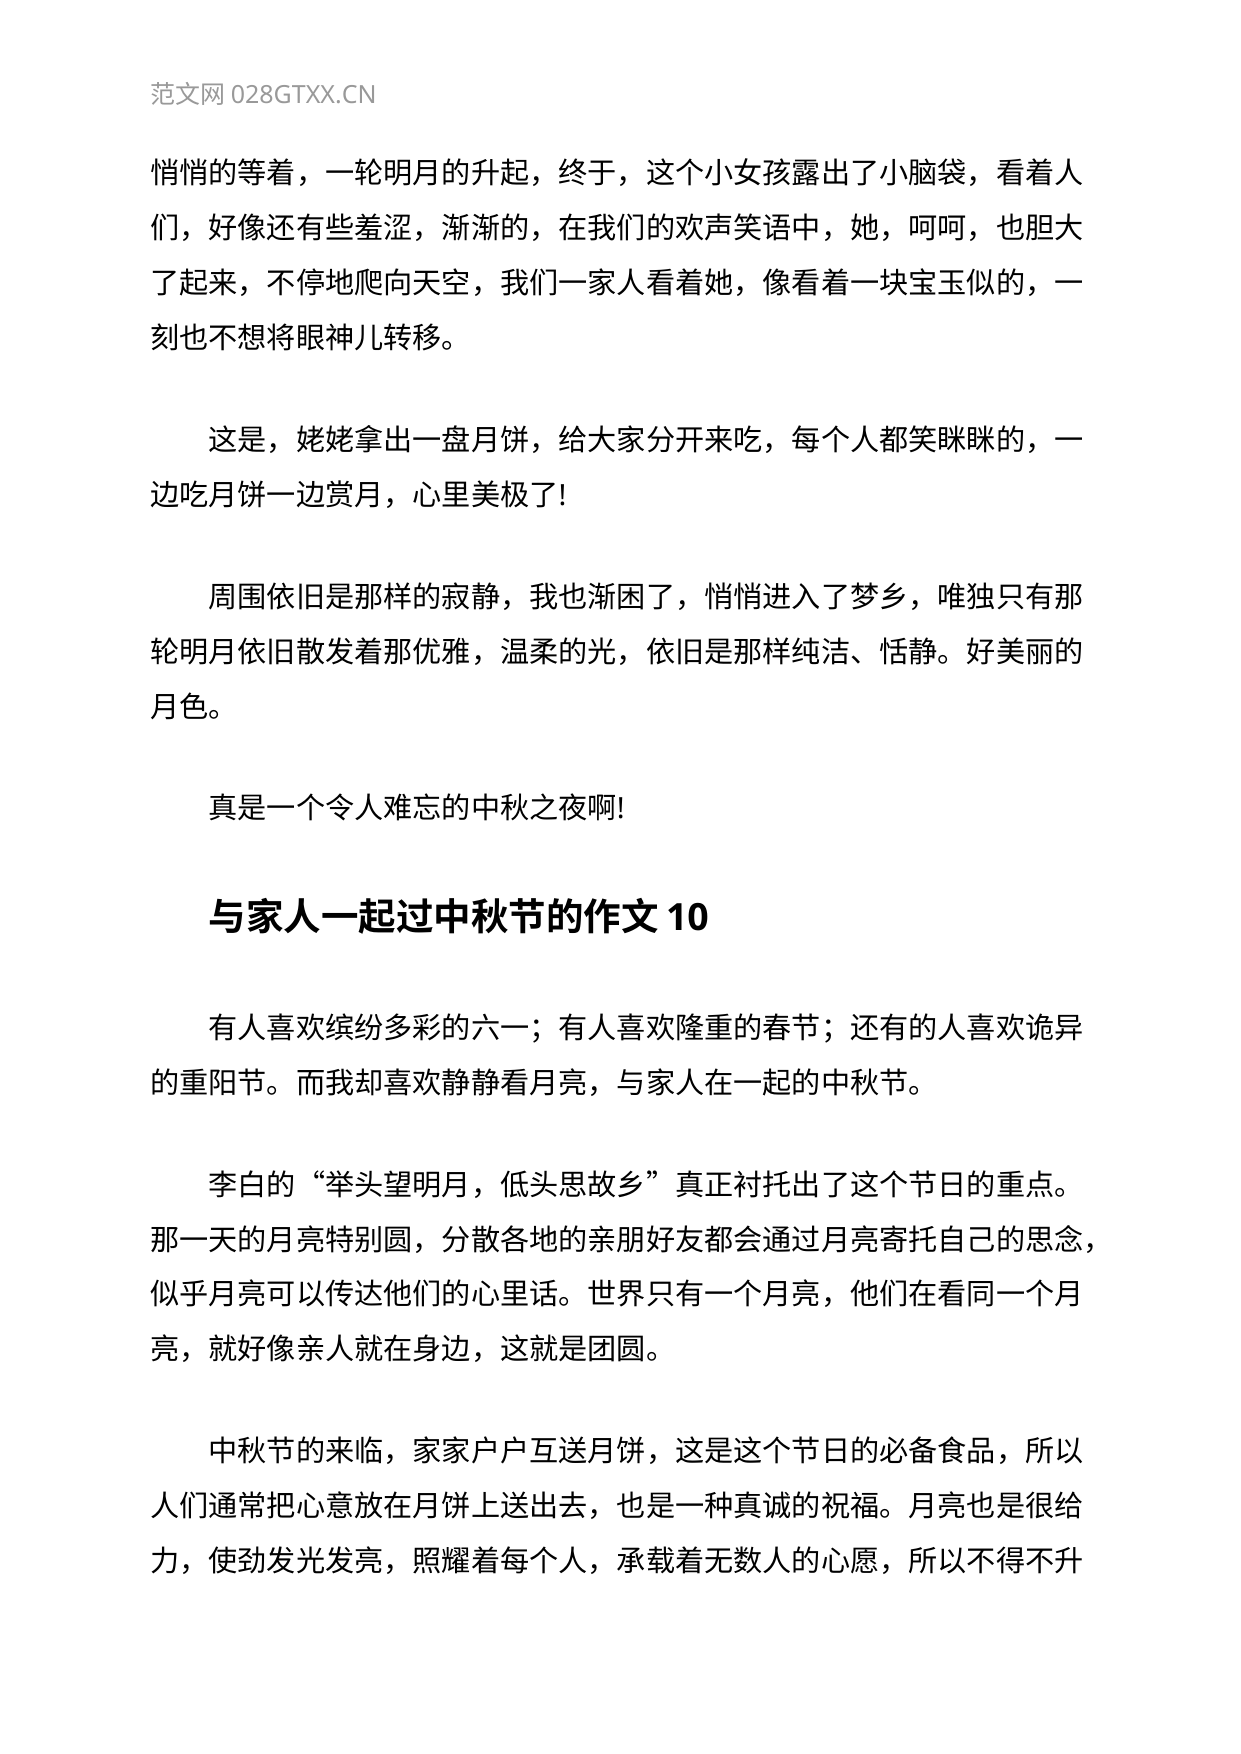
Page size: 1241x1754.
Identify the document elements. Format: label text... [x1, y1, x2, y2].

text 李白的“举头望明月，低头思故乡”真正衬托出了这个节日的重点。那一天的月亮特别圆，分散各地的亲朋好友都会通过月亮寄托自己的思念，似乎月亮可以传达他们的心里话。世界只有一个月亮，他们在看同一个月亮，就好像亲人就在身边，这就是团圆。 [150, 1161, 1090, 1368]
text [150, 150, 1090, 357]
text 周围依旧是那样的寂静，我也渐困了，悄悄进入了梦乡，唯独只有那轮明月依旧散发着那优雅，温柔的光，依旧是那样纯洁、恬静。好美丽的月色。 [150, 573, 1090, 725]
text 真是一个令人难忘的中秋之夜啊! [150, 785, 1090, 827]
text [150, 1428, 1090, 1580]
text 这是，姥姥拿出一盘月饼，给大家分开来吃，每个人都笑眯眯的，一边吃月饼一边赏月，心里美极了! [150, 416, 1090, 514]
text 与家人一起过中秋节的作文10 [150, 887, 1090, 941]
text 有人喜欢缤纷多彩的六一；有人喜欢隆重的春节；还有的人喜欢诡异的重阳节。而我却喜欢静静看月亮，与家人在一起的中秋节。 [150, 1004, 1090, 1102]
